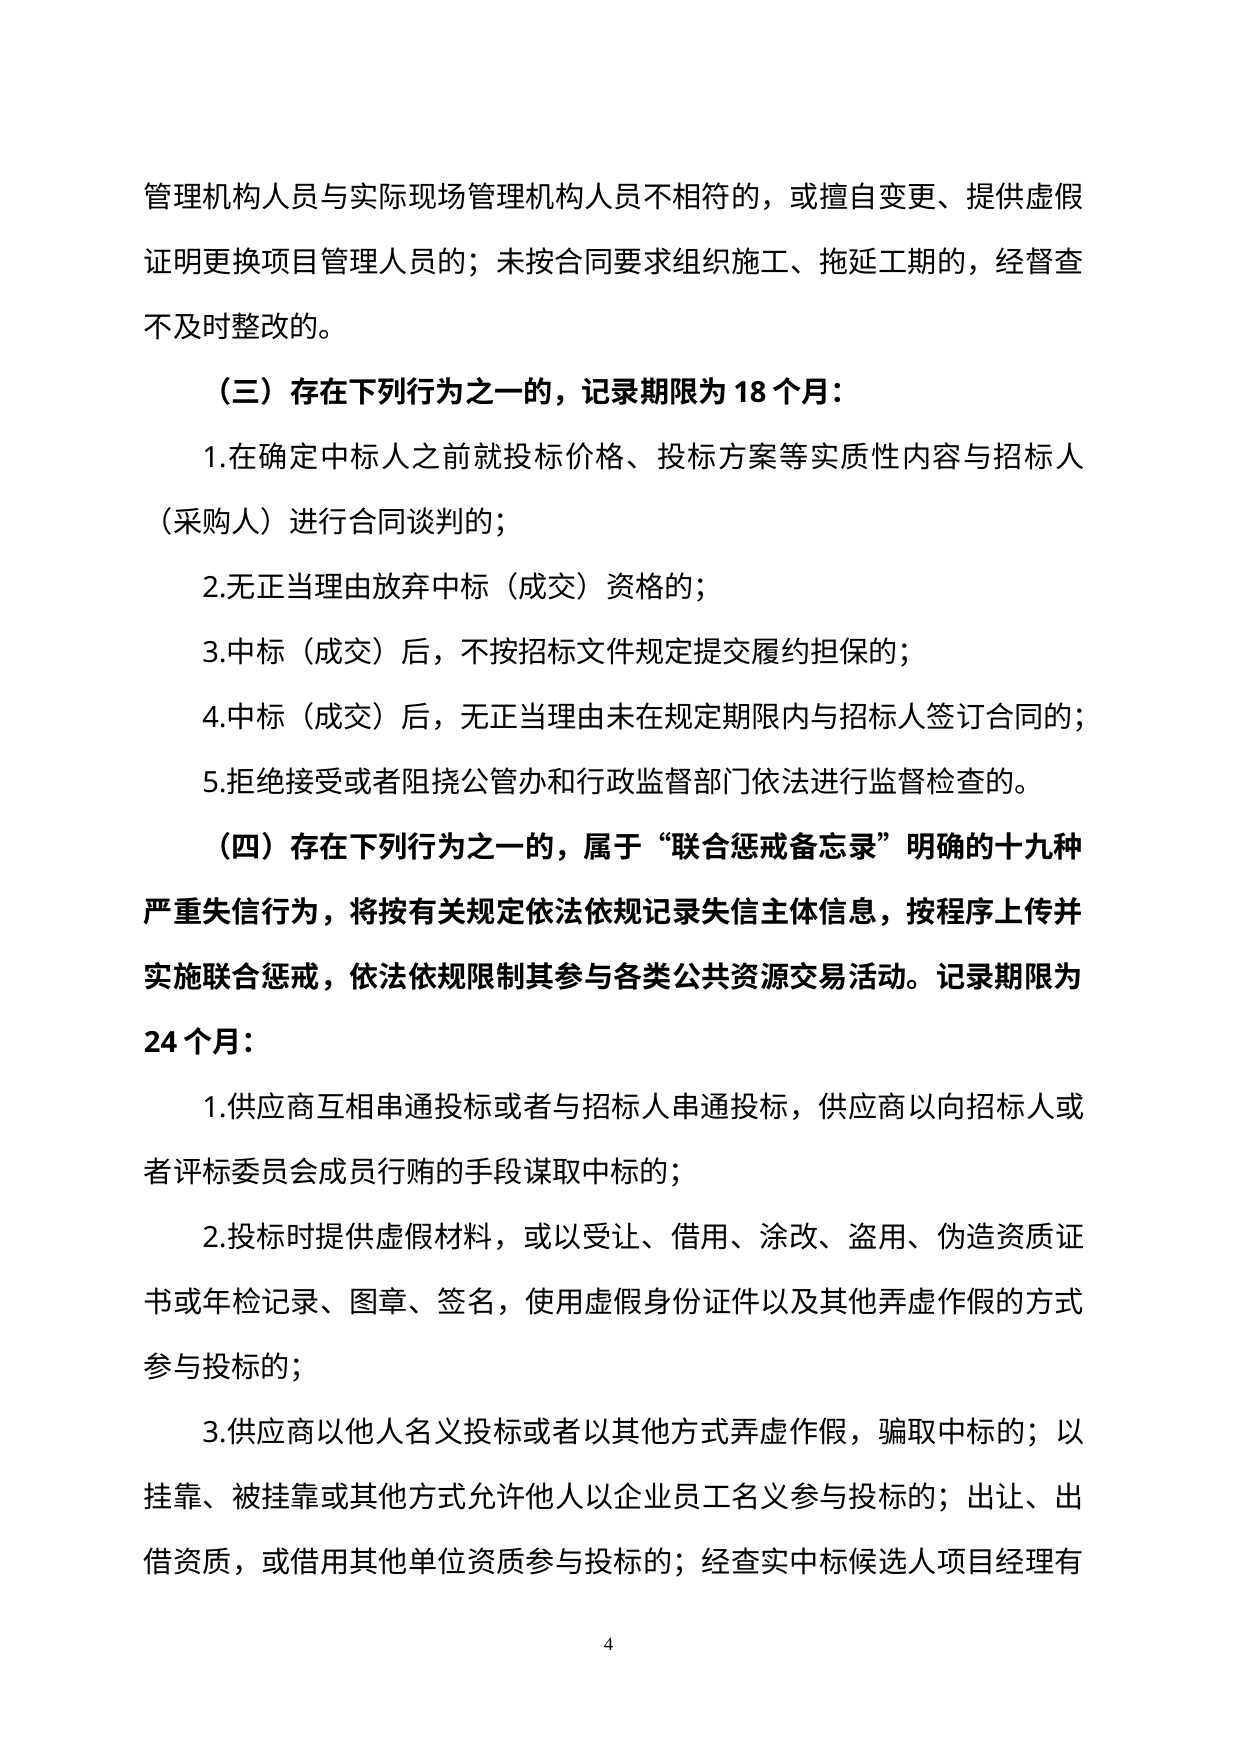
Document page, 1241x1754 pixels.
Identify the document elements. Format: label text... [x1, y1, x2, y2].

text 1.在确定中标人之前就投标价格、投标方案等实质性内容与招标人（采购人）进行合同谈判的； [144, 422, 1085, 552]
text （四）存在下列行为之一的，属于“联合惩戒备忘录”明确的十九种严重失信行为，将按有关规定依法依规记录失信主体信息，按程序上传并实施联合惩戒，依法依规限制其参与各类公共资源交易活动。记录期限为24个月： [144, 812, 1085, 1072]
text 2.投标时提供虚假材料，或以受让、借用、涂改、盗用、伪造资质证书或年检记录、图章、签名，使用虚假身份证件以及其他弄虚作假的方式参与投标的； [144, 1202, 1085, 1397]
text （三）存在下列行为之一的，记录期限为18个月： [144, 357, 1085, 422]
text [144, 162, 1085, 357]
text 3.中标（成交）后，不按招标文件规定提交履约担保的； [144, 617, 1085, 682]
text 5.拒绝接受或者阻挠公管办和行政监督部门依法进行监督检查的。 [144, 747, 1085, 812]
text 1.供应商互相串通投标或者与招标人串通投标，供应商以向招标人或者评标委员会成员行贿的手段谋取中标的； [144, 1072, 1085, 1202]
text 2.无正当理由放弃中标（成交）资格的； [144, 552, 1085, 617]
text 4.中标（成交）后，无正当理由未在规定期限内与招标人签订合同的； [144, 682, 1085, 747]
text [144, 1397, 1085, 1592]
